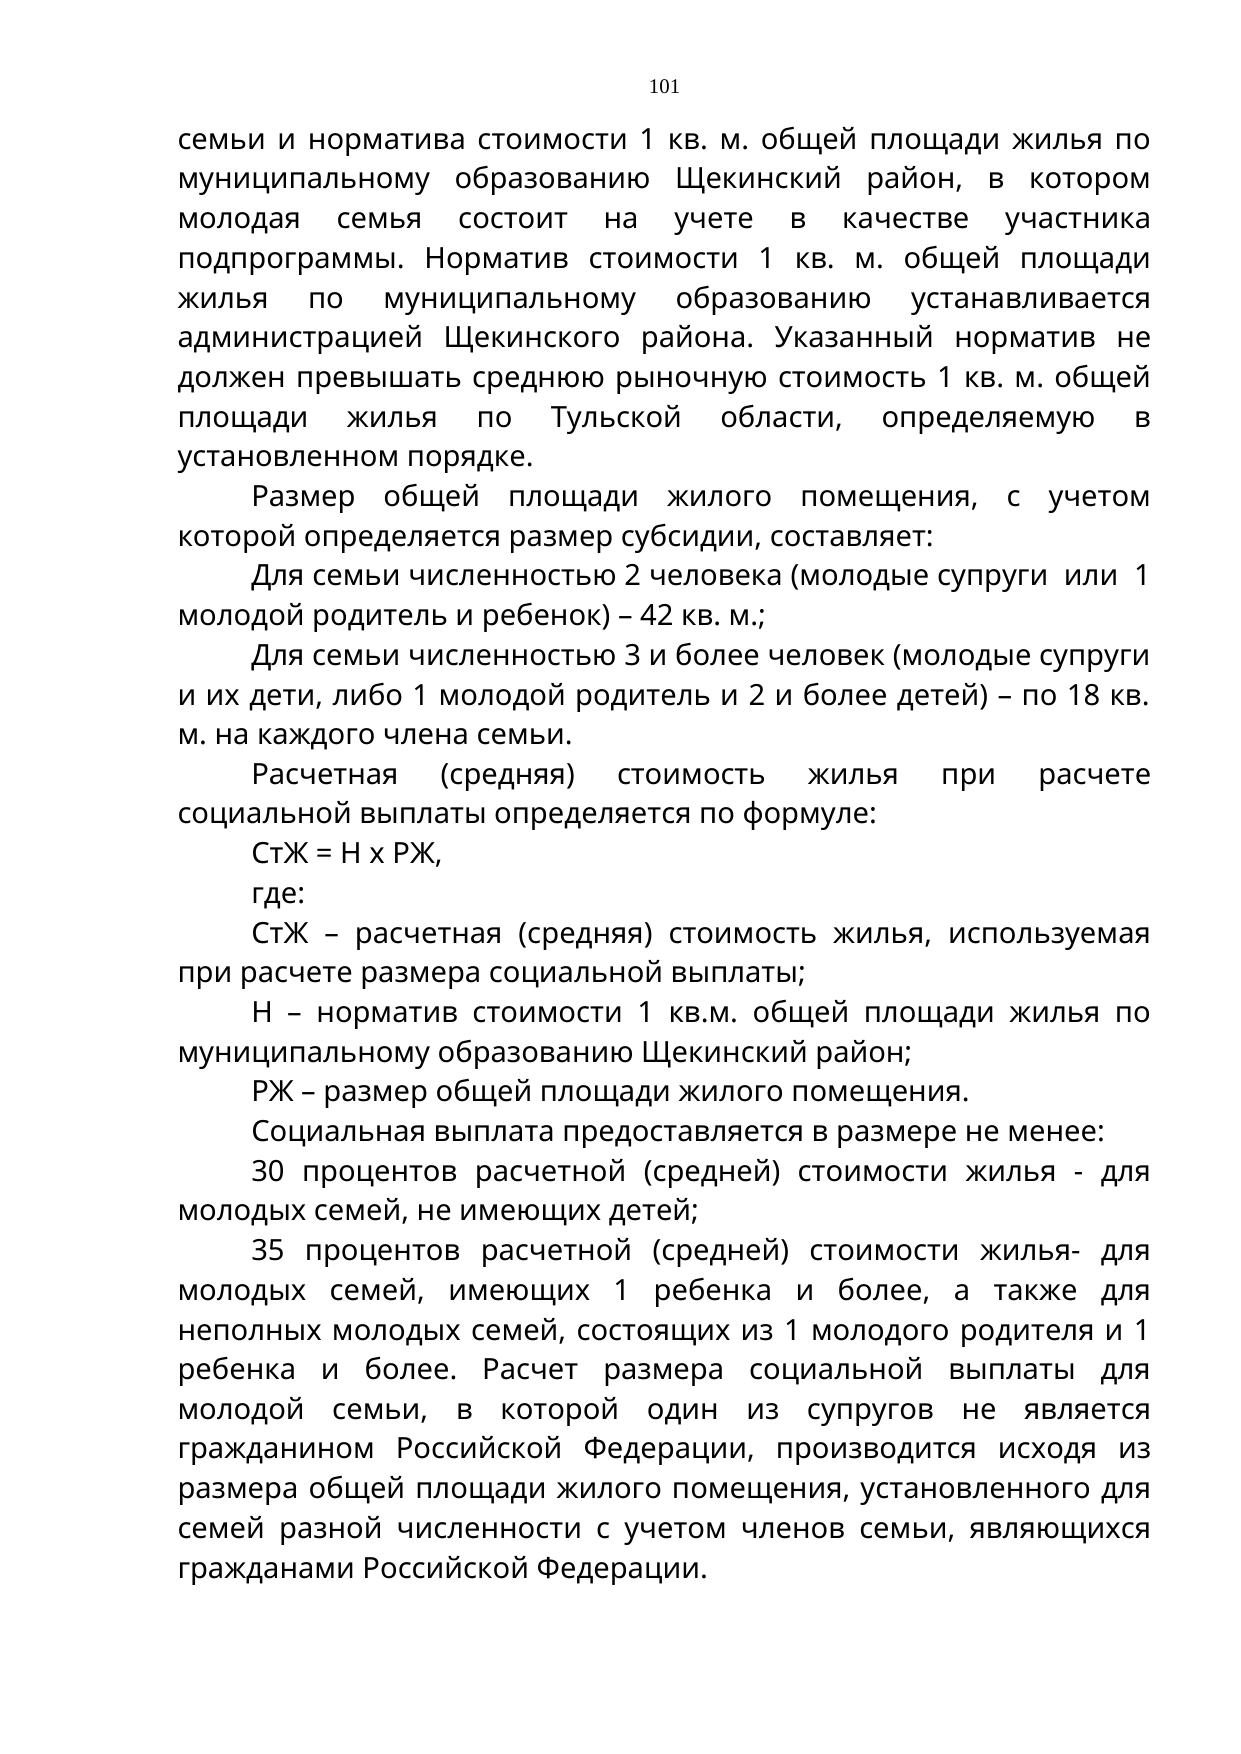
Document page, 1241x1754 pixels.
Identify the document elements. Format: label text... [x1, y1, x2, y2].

text Социальная выплата предоставляется в размере не менее: [177, 1110, 1152, 1150]
text РЖ – размер общей площади жилого помещения. [177, 1071, 1152, 1110]
text Н – норматив стоимости 1 кв.м. общей площади жилья по муниципальному образованию Щекинский район; [177, 991, 1152, 1071]
text Размер общей площади жилого помещения, с учетом которой определяется размер субсидии, составляет: [177, 475, 1152, 555]
text Для семьи численностью 2 человека (молодые супруги или 1 молодой родитель и ребенок) – 42 кв. м.; [177, 555, 1152, 634]
text 30 процентов расчетной (средней) стоимости жилья - для молодых семей, не имеющих детей; [177, 1150, 1152, 1229]
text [177, 118, 1152, 475]
text СтЖ – расчетная (средняя) стоимость жилья, используемая при расчете размера социальной выплаты; [177, 912, 1152, 991]
text Для семьи численностью 3 и более человек (молодые супруги и их дети, либо 1 молодой родитель и 2 и более детей) – по 18 кв. м. на каждого члена семьи. [177, 634, 1152, 753]
text 35 процентов расчетной (средней) стоимости жилья- для молодых семей, имеющих 1 ребенка и более, а также для неполных молодых семей, состоящих из 1 молодого родителя и 1 ребенка и более. Расчет размера социальной выплаты для молодой семьи, в которой один из супругов не является гражданином Российской Федерации, производится исходя из размера общей площади жилого помещения, установленного для семей разной численности с учетом членов семьи, являющихся гражданами Российской Федерации. [177, 1229, 1152, 1587]
text где: [177, 872, 1152, 912]
text Расчетная (средняя) стоимость жилья при расчете социальной выплаты определяется по формуле: [177, 753, 1152, 832]
text СтЖ = Н х РЖ, [177, 832, 1152, 872]
